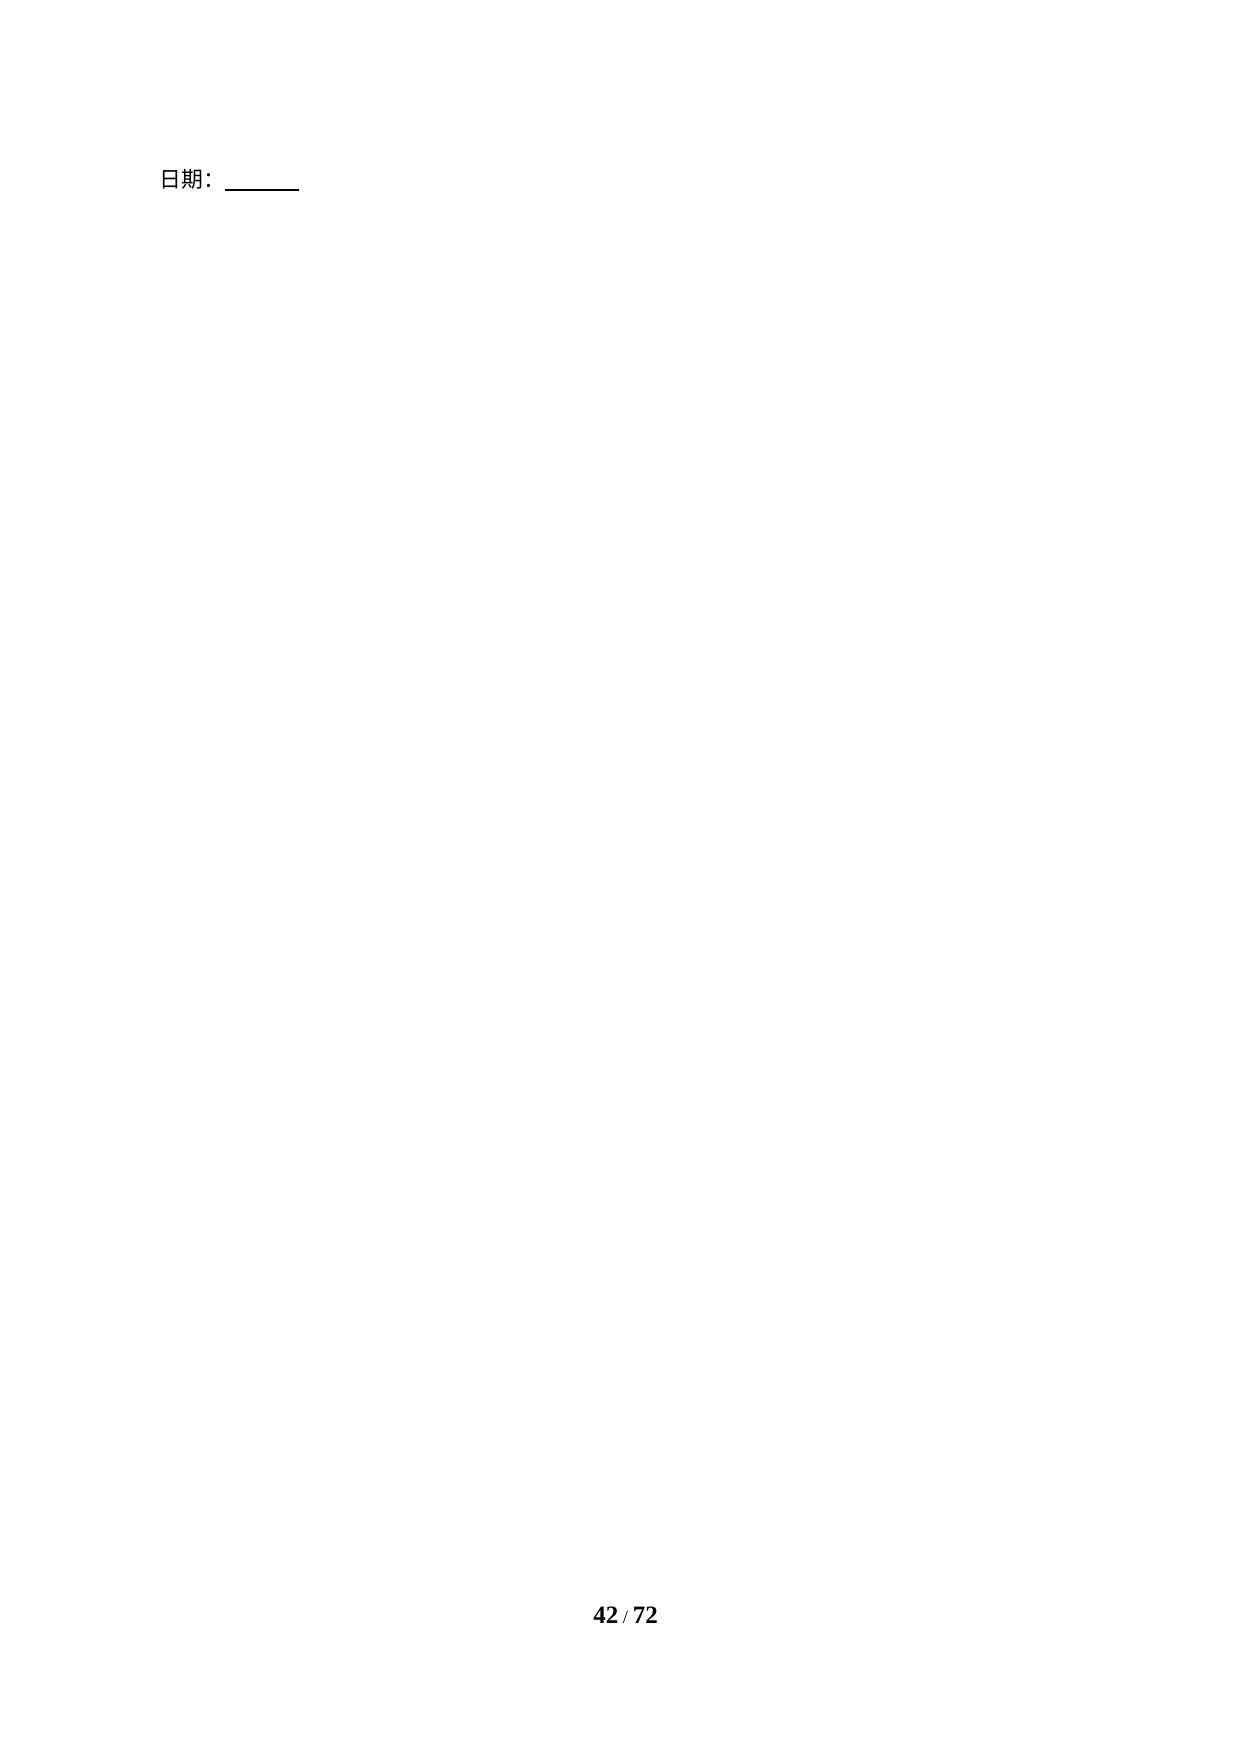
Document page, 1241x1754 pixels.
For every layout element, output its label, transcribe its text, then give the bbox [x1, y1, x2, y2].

text 日期： [159, 162, 1076, 194]
